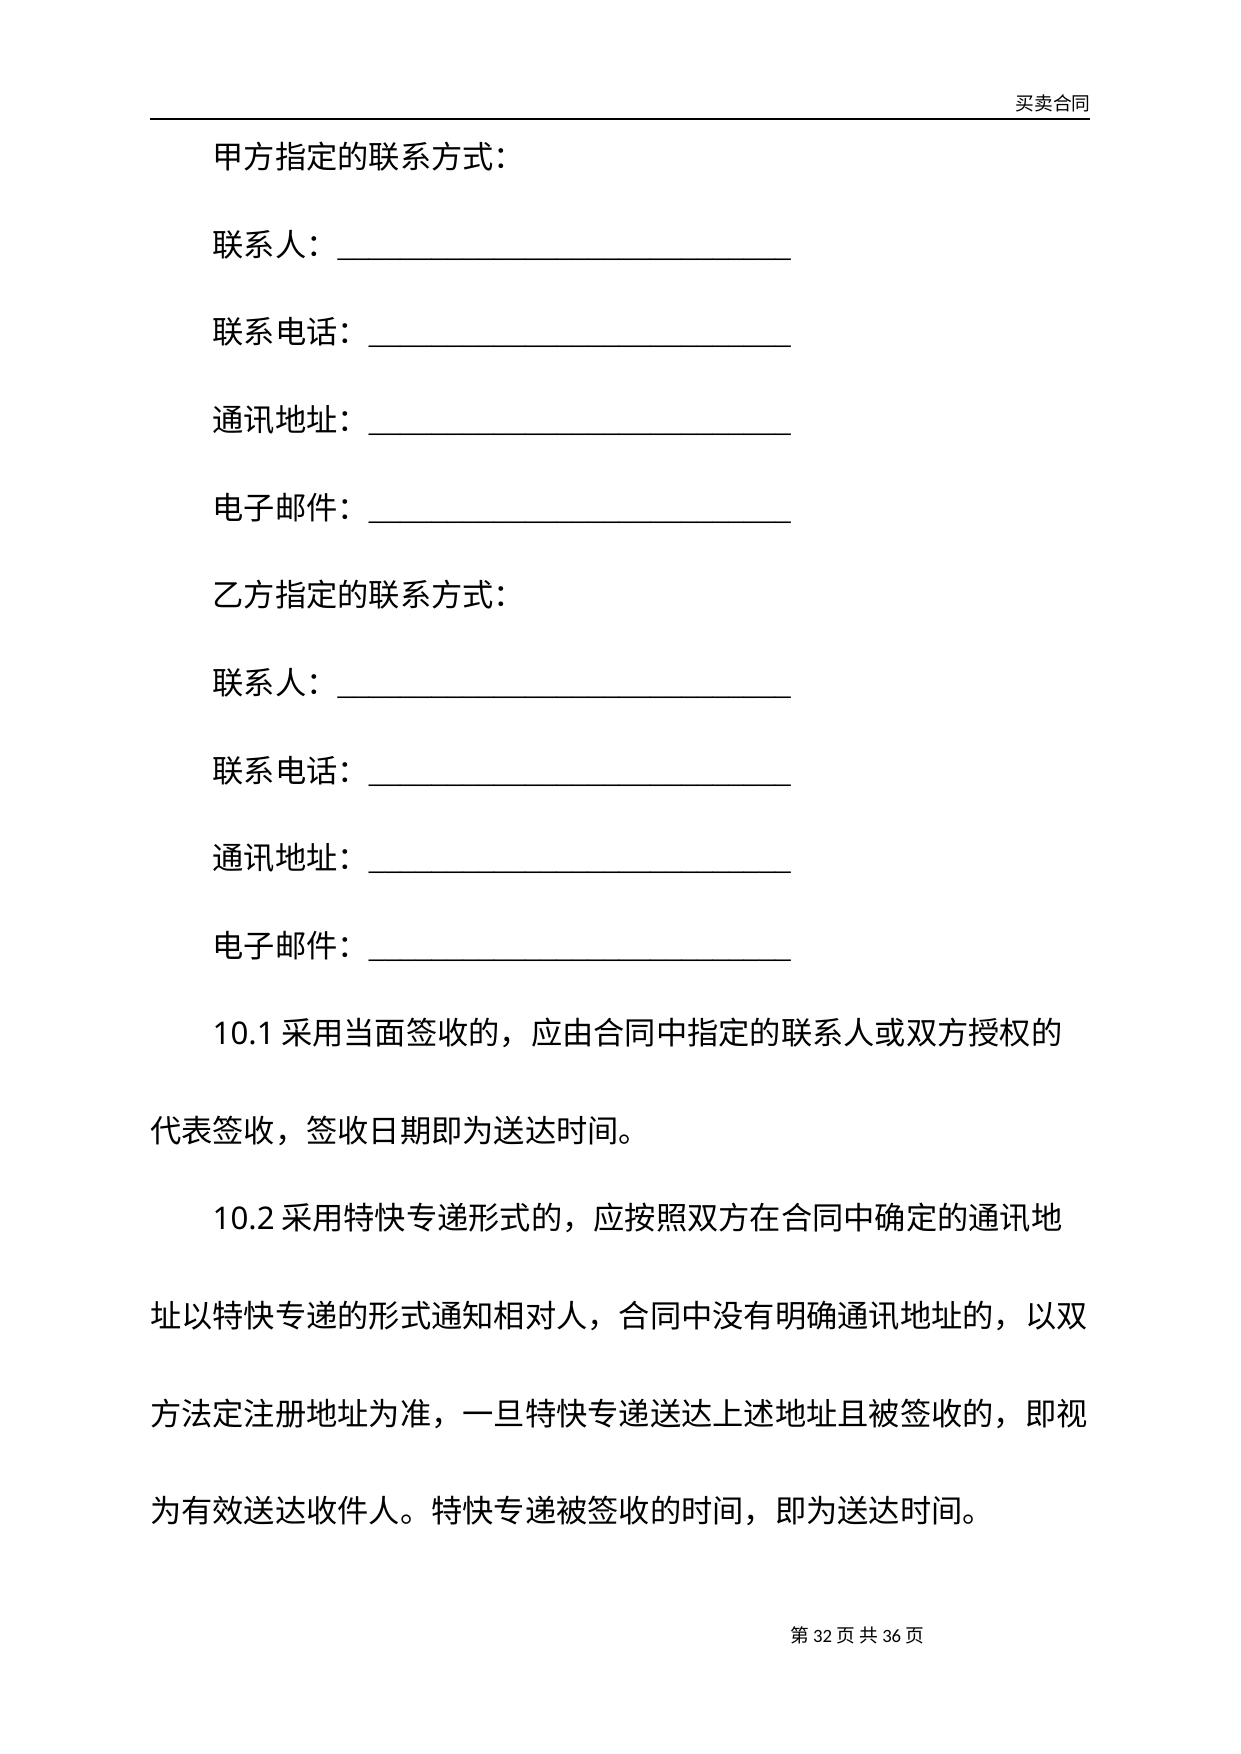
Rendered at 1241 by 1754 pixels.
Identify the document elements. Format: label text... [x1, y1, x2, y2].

text 联系电话：___________________________ [150, 298, 1090, 363]
text 联系电话：___________________________ [150, 736, 1090, 801]
text 乙方指定的联系方式： [150, 561, 1090, 626]
text 10.2采用特快专递形式的，应按照双方在合同中确定的通讯地址以特快专递的形式通知相对人，合同中没有明确通讯地址的，以双方法定注册地址为准，一旦特快专递送达上述地址且被签收的，即视为有效送达收件人。特快专递被签收的时间，即为送达时间。 [150, 1184, 1090, 1541]
text 联系人：_____________________________ [150, 210, 1090, 275]
text 甲方指定的联系方式： [150, 123, 1090, 188]
text 10.1采用当面签收的，应由合同中指定的联系人或双方授权的代表签收，签收日期即为送达时间。 [150, 999, 1090, 1161]
text 联系人：_____________________________ [150, 648, 1090, 713]
text 电子邮件：___________________________ [150, 911, 1090, 976]
text 电子邮件：___________________________ [150, 473, 1090, 538]
text 通讯地址：___________________________ [150, 385, 1090, 450]
text 通讯地址：___________________________ [150, 823, 1090, 888]
